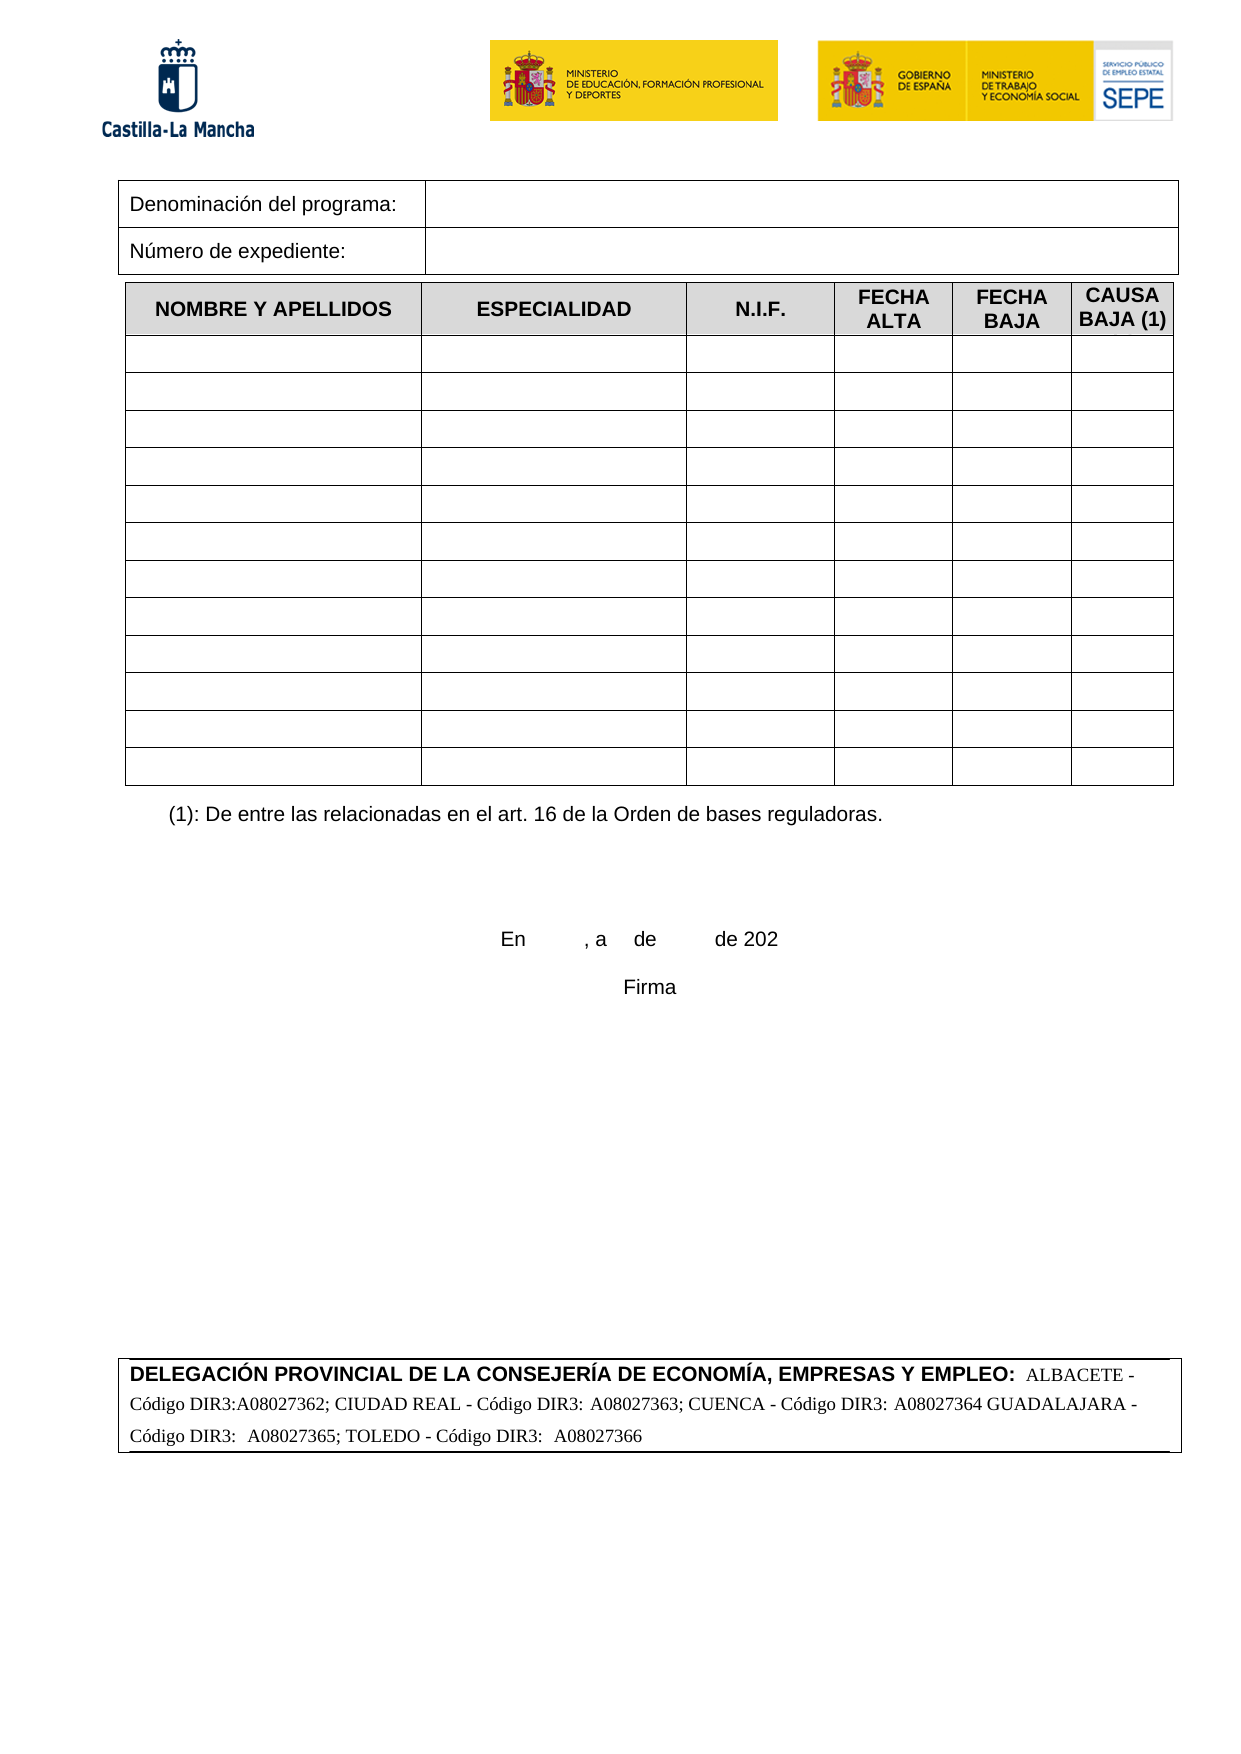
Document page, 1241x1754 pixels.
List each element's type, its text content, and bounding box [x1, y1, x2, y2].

text Firma [162, 975, 1137, 999]
table_cell [1072, 748, 1173, 784]
text (1): De entre las relacionadas en el art. 16 de la Orden de bases reguladoras. [162, 802, 1137, 826]
table_cell [835, 373, 952, 409]
table_cell [835, 636, 952, 672]
table_cell [687, 411, 834, 447]
table_cell [687, 561, 834, 597]
table_cell [687, 636, 834, 672]
table_cell [687, 598, 834, 634]
table_cell [953, 523, 1071, 559]
table_cell [687, 448, 834, 484]
table_cell [422, 373, 686, 409]
table_cell [1072, 523, 1173, 559]
table_cell [953, 561, 1071, 597]
table_cell [953, 748, 1071, 784]
table_header DELEGACIÓN PROVINCIAL DE LA CONSEJERÍA DE ECONOMÍA, EMPRESAS Y EMPLEO: ALBACETE - Código DIR3:A08027362; CIUDAD REAL - Código DIR3: A08027363; CUENCA - Código DIR3: A08027364 GUADALAJARA - Código DIR3: A08027365; TOLEDO - Código DIR3: A08027366 [119, 1359, 1181, 1452]
table_cell [126, 561, 421, 597]
table_cell [835, 748, 952, 784]
table_cell [1072, 711, 1173, 747]
table_cell [835, 336, 952, 372]
table_cell [126, 486, 421, 522]
table_cell [835, 673, 952, 709]
table_cell [422, 561, 686, 597]
table_cell [1072, 486, 1173, 522]
table_cell [422, 523, 686, 559]
table_cell [1075, 228, 1178, 274]
table_cell [953, 486, 1071, 522]
table_header CAUSA BAJA (1) (1) [1072, 283, 1173, 334]
table_cell [1072, 448, 1173, 484]
table_cell [126, 636, 421, 672]
table_cell [687, 711, 834, 747]
table_cell [422, 636, 686, 672]
table_cell [422, 598, 686, 634]
table_cell [953, 336, 1071, 372]
table_cell [126, 673, 421, 709]
table_cell [126, 336, 421, 372]
table_cell [835, 598, 952, 634]
table_cell [426, 181, 1178, 227]
picture [62, 7, 1189, 180]
table_cell [422, 448, 686, 484]
table_cell [126, 598, 421, 634]
table_cell [422, 748, 686, 784]
table_cell [835, 561, 952, 597]
table_cell [1072, 598, 1173, 634]
table_cell [1072, 411, 1173, 447]
table_cell [426, 228, 957, 274]
table_cell [953, 598, 1071, 634]
table_cell [835, 711, 952, 747]
table_cell Número de expediente: [119, 228, 425, 274]
table_cell [953, 711, 1071, 747]
table_header FECHA BAJA [953, 283, 1071, 334]
table_cell [835, 448, 952, 484]
table_cell [953, 448, 1071, 484]
table_cell [687, 373, 834, 409]
table_cell [126, 711, 421, 747]
table_cell [953, 673, 1071, 709]
table_cell [422, 486, 686, 522]
table_cell [953, 373, 1071, 409]
table_cell [422, 711, 686, 747]
table_cell [126, 523, 421, 559]
table_cell [126, 411, 421, 447]
table_header NOMBRE Y APELLIDOS [126, 283, 421, 334]
table_cell [953, 636, 1071, 672]
table_cell [126, 373, 421, 409]
table_cell [835, 411, 952, 447]
table_header FECHA ALTA [835, 283, 952, 334]
table_cell [422, 336, 686, 372]
table_cell [687, 673, 834, 709]
table_cell [1072, 673, 1173, 709]
table_cell [957, 228, 1075, 274]
table_cell [687, 336, 834, 372]
table_cell [835, 523, 952, 559]
table_cell [687, 486, 834, 522]
table_cell [126, 748, 421, 784]
table_cell [1072, 636, 1173, 672]
table_cell [1072, 336, 1173, 372]
table_cell [835, 486, 952, 522]
table_cell [1072, 561, 1173, 597]
table_cell [422, 411, 686, 447]
table_cell [953, 411, 1071, 447]
table_cell Denominación del programa: [119, 181, 425, 227]
table_header N.I.F. [687, 283, 834, 334]
table_header ESPECIALIDAD [422, 283, 686, 334]
table_cell [422, 673, 686, 709]
table_cell [126, 448, 421, 484]
table_cell [1072, 373, 1173, 409]
text En , a de de 202 [162, 927, 1137, 951]
table_cell [687, 748, 834, 784]
table_cell [687, 523, 834, 559]
